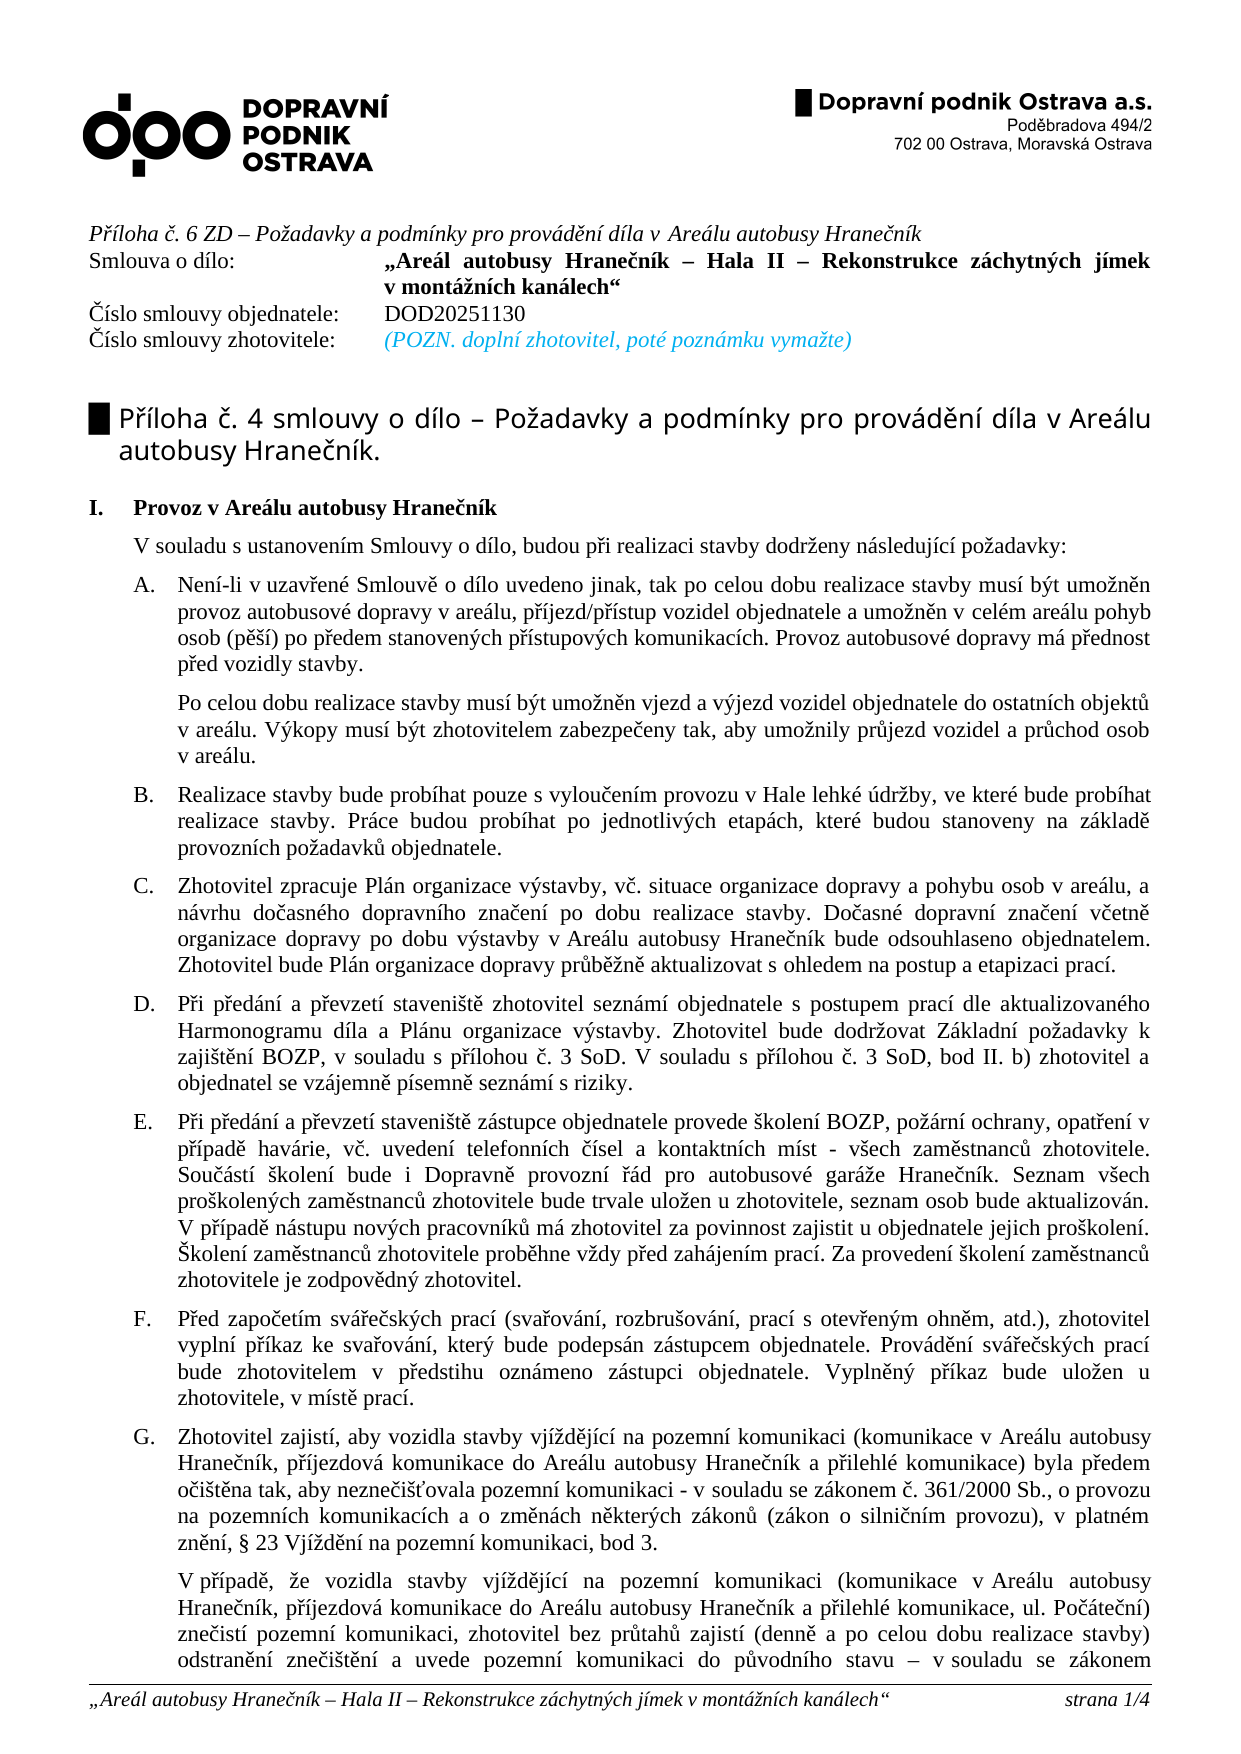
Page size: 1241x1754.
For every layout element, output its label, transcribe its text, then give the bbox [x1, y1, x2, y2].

picture [795, 89, 1152, 152]
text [177, 1567, 1152, 1673]
list Před započetím svářečských prací (svařování, rozbrušování, prací s otevřeným ohněm, atd.), zhotovitel vyplní příkaz ke svařování, který bude podepsán zástupcem objednatele. Provádění svářečských prací bude zhotovitelem v předstihu oznámeno zástupci objednatele. Vyplněný příkaz bude uložen u zhotovitele, v místě prací. [133, 1305, 1152, 1411]
list Provoz v Areálu autobusy Hranečník [89, 494, 1152, 520]
list Zhotovitel zajistí, aby vozidla stavby vjíždějící na pozemní komunikaci (komunikace v Areálu autobusy Hranečník, příjezdová komunikace do Areálu autobusy Hranečník a přilehlé komunikace) byla předem očištěna tak, aby neznečišťovala pozemní komunikaci - v souladu se zákonem č. 361/2000 Sb., o provozu na pozemních komunikacích a o změnách některých zákonů (zákon o silničním provozu), v platném znění, § 23 Vjíždění na pozemní komunikaci, bod 3. [133, 1423, 1152, 1555]
list Realizace stavby bude probíhat pouze s vyloučením provozu v Hale lehké údržby, ve které bude probíhat realizace stavby. Práce budou probíhat po jednotlivých etapách, které budou stanoveny na základě provozních požadavků objednatele. [133, 781, 1152, 860]
text Smlouva o dílo: „Areál autobusy Hranečník – Hala II – Rekonstrukce záchytných jímek v montážních kanálech“ [89, 247, 1152, 299]
list Při předání a převzetí staveniště zhotovitel seznámí objednatele s postupem prací dle aktualizovaného Harmonogramu díla a Plánu organizace výstavby. Zhotovitel bude dodržovat Základní požadavky k zajištění BOZP, v souladu s přílohou č. 3 SoD. V souladu s přílohou č. 3 SoD, bod II. b) zhotovitel a objednatel se vzájemně písemně seznámí s riziky. [133, 990, 1152, 1096]
picture [82, 93, 389, 177]
list Zhotovitel zpracuje Plán organizace výstavby, vč. situace organizace dopravy a pohybu osob v areálu, a návrhu dočasného dopravního značení po dobu realizace stavby. Dočasné dopravní značení včetně organizace dopravy po dobu výstavby v Areálu autobusy Hranečník bude odsouhlaseno objednatelem. Zhotovitel bude Plán organizace dopravy průběžně aktualizovat s ohledem na postup a etapizaci prací. [133, 872, 1152, 978]
text Číslo smlouvy objednatele: DOD20251130 [89, 299, 1152, 326]
list Není-li v uzavřené Smlouvě o dílo uvedeno jinak, tak po celou dobu realizace stavby musí být umožněn provoz autobusové dopravy v areálu, příjezd/přístup vozidel objednatele a umožněn v celém areálu pohyb osob (pěší) po předem stanovených přístupových komunikacích. Provoz autobusové dopravy má přednost před vozidly stavby. [133, 571, 1152, 677]
text Číslo smlouvy zhotovitele: (POZN. doplní zhotovitel, poté poznámku vymažte) [89, 326, 1152, 352]
text Po celou dobu realizace stavby musí být umožněn vjezd a výjezd vozidel objednatele do ostatních objektů v areálu. Výkopy musí být zhotovitelem zabezpečeny tak, aby umožnily průjezd vozidel a průchod osob v areálu. [177, 689, 1152, 768]
list Při předání a převzetí staveniště zástupce objednatele provede školení BOZP, požární ochrany, opatření v případě havárie, vč. uvedení telefonních čísel a kontaktních míst - všech zaměstnanců zhotovitele. Součástí školení bude i Dopravně provozní řád pro autobusové garáže Hranečník. Seznam všech proškolených zaměstnanců zhotovitele bude trvale uložen u zhotovitele, seznam osob bude aktualizován. V případě nástupu nových pracovníků má zhotovitel za povinnost zajistit u objednatele jejich proškolení. Školení zaměstnanců zhotovitele proběhne vždy před zahájením prací. Za provedení školení zaměstnanců zhotovitele je zodpovědný zhotovitel. [133, 1108, 1152, 1293]
subtitle Příloha č. 4 smlouvy o dílo – Požadavky a podmínky pro provádění díla v Areálu autobusy Hranečník. [89, 402, 1152, 469]
text V souladu s ustanovením Smlouvy o dílo, budou při realizaci stavby dodrženy následující požadavky: [133, 532, 1152, 559]
